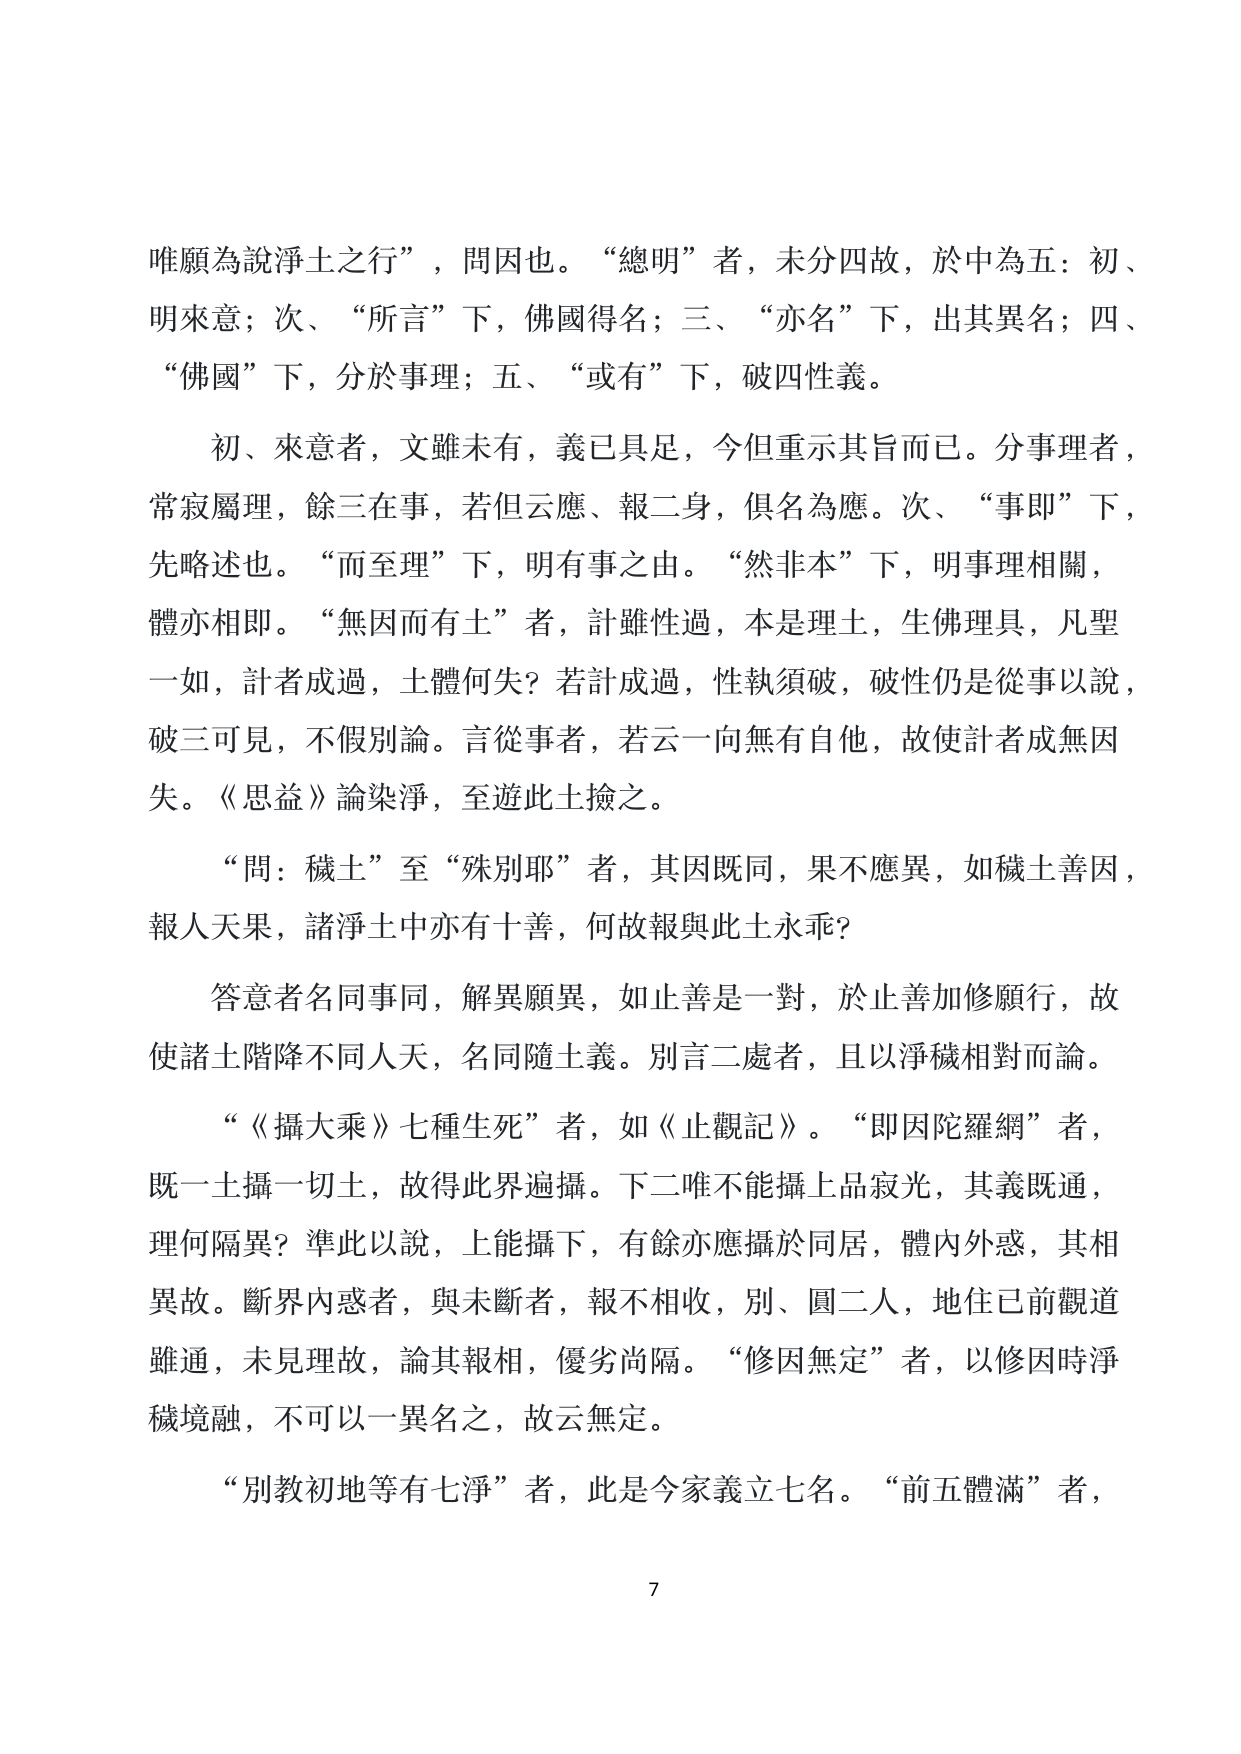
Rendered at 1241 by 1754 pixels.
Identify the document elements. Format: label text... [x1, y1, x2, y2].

text 如文所分二序、三正、正中、室外、室內、出室，出室復分空、假、中等。“寶積請問佛國因果”者，“願聞得佛國土清淨”，問果也；“唯願為說淨土之行”，問因也。“總明”者，未分四故，於中為五：初、明來意；次、“所言”下，佛國得名；三、“亦名”下，出其異名；四、“佛國”下，分於事理；五、“或有”下，破四性義。 [148, 224, 1122, 399]
text “別教初地等有七淨”者，此是今家義立七名。“前五體滿”者，體既居初，故從初四皆成就體，此但成於正報而已，故須第五依報住處，依正具足，故名體滿。復由前四莊嚴於體，故初體有相有用；三、五屬相：三、正報相，五、依報相；二、四屬用：二、利他用，四、自利用。 [148, 1454, 1122, 1512]
text “問：穢土”至“殊別耶”者，其因既同，果不應異，如穢土善因，報人天果，諸淨土中亦有十善，何故報與此土永乖？ [148, 833, 1122, 949]
text 初、來意者，文雖未有，義已具足，今但重示其旨而已。分事理者，常寂屬理，餘三在事，若但云應、報二身，俱名為應。次、“事即”下，先略述也。“而至理”下，明有事之由。“然非本”下，明事理相關，體亦相即。“無因而有土”者，計雖性過，本是理土，生佛理具，凡聖一如，計者成過，土體何失？若計成過，性執須破，破性仍是從事以說，破三可見，不假別論。言從事者，若云一向無有自他，故使計者成無因失。《思益》論染淨，至遊此土撿之。 [148, 412, 1122, 820]
text “《攝大乘》七種生死”者，如《止觀記》。“即因陀羅網”者，既一土攝一切土，故得此界遍攝。下二唯不能攝上品寂光，其義既通，理何隔異？準此以說，上能攝下，有餘亦應攝於同居，體內外惑，其相異故。斷界內惑者，與未斷者，報不相收，別、圓二人，地住已前觀道雖通，未見理故，論其報相，優劣尚隔。“修因無定”者，以修因時淨穢境融，不可以一異名之，故云無定。 [148, 1091, 1122, 1441]
text 答意者名同事同，解異願異，如止善是一對，於止善加修願行，故使諸土階降不同人天，名同隨土義。別言二處者，且以淨穢相對而論。 [148, 962, 1122, 1079]
